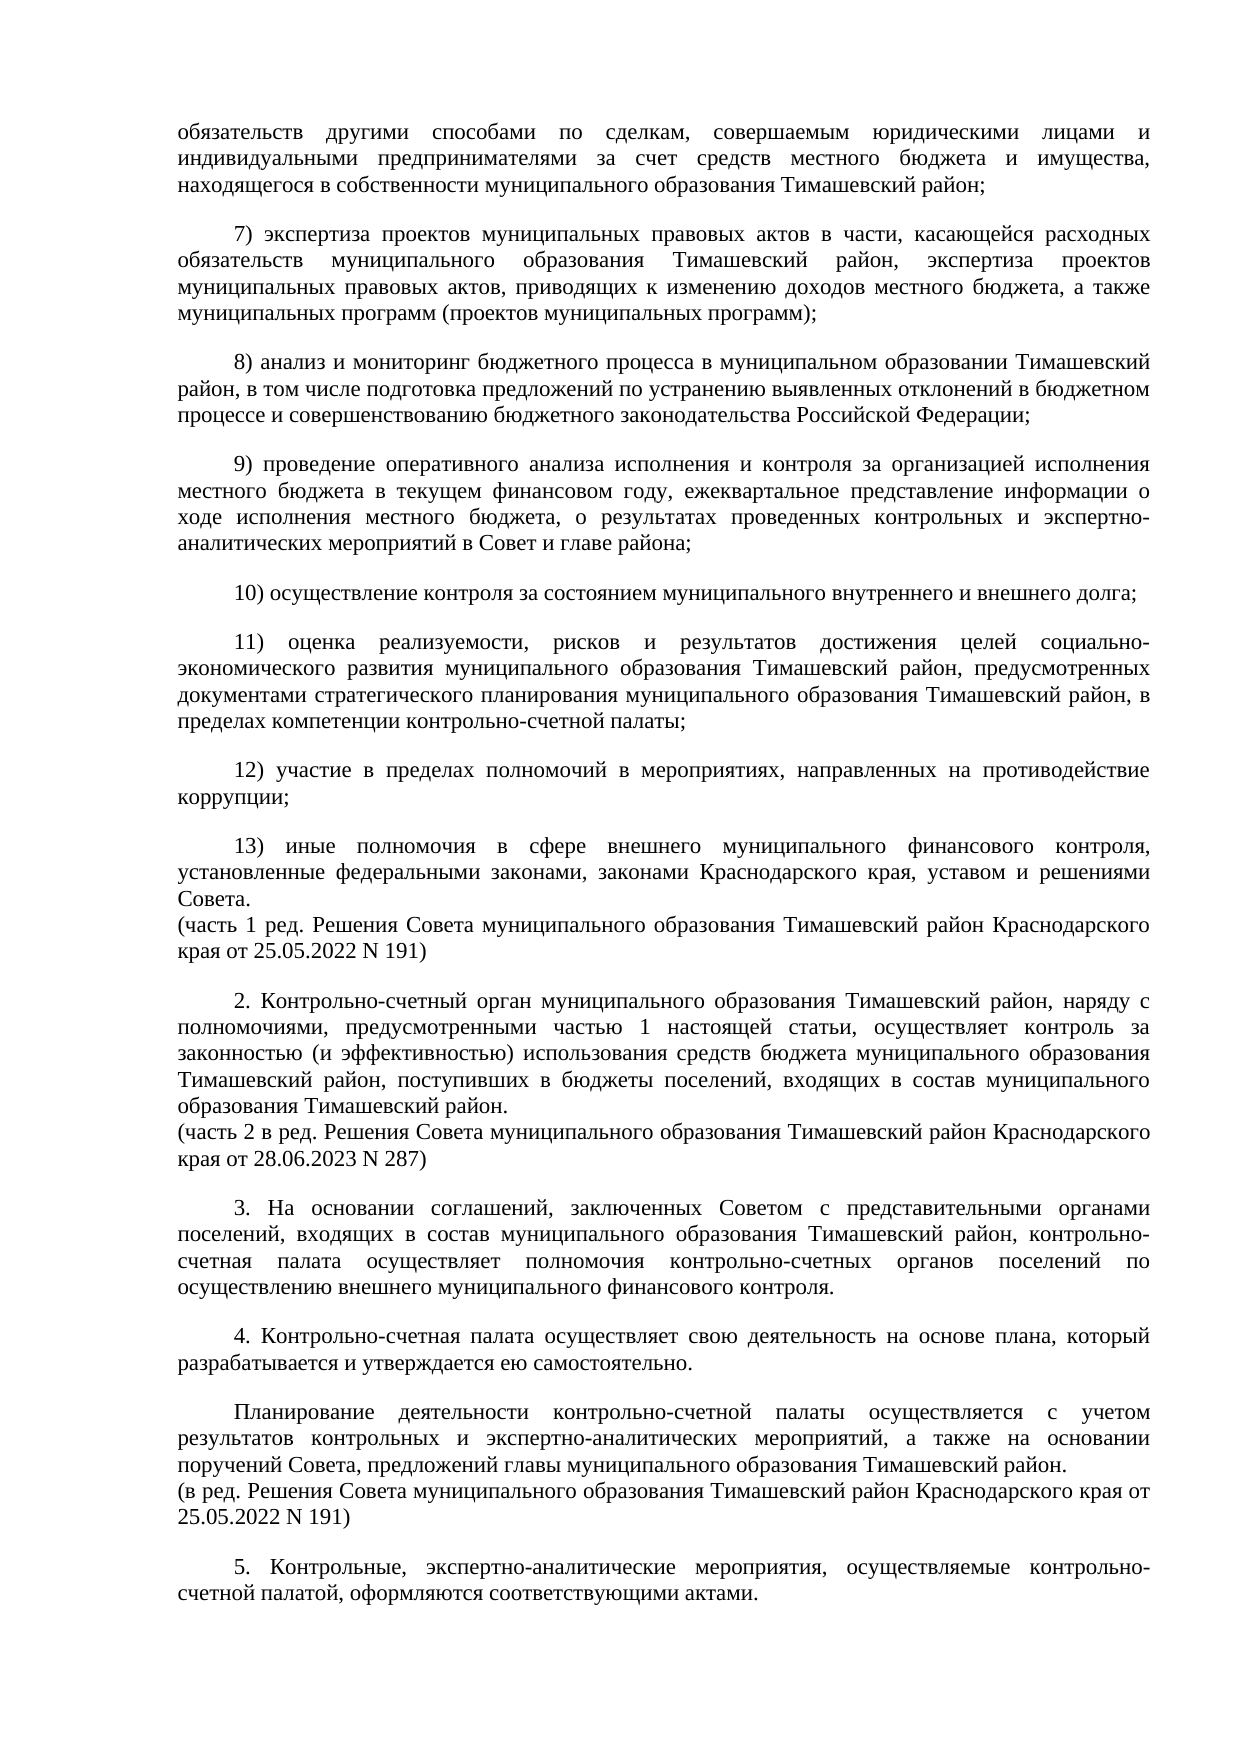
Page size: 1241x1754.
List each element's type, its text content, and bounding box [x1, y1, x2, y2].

text Планирование деятельности контрольно-счетной палаты осуществляется с учетом результатов контрольных и экспертно-аналитических мероприятий, а также на основании поручений Совета, предложений главы муниципального образования Тимашевский район. [177, 1398, 1152, 1477]
text 11) оценка реализуемости, рисков и результатов достижения целей социально-экономического развития муниципального образования Тимашевский район, предусмотренных документами стратегического планирования муниципального образования Тимашевский район, в пределах компетенции контрольно-счетной палаты; [177, 628, 1152, 733]
text (часть 1 ред. Решения Совета муниципального образования Тимашевский район Краснодарского края от 25.05.2022 N 191) [177, 911, 1152, 964]
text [177, 118, 1152, 197]
text 5. Контрольные, экспертно-аналитические мероприятия, осуществляемые контрольно-счетной палатой, оформляются соответствующими актами. [177, 1553, 1152, 1605]
text 8) анализ и мониторинг бюджетного процесса в муниципальном образовании Тимашевский район, в том числе подготовка предложений по устранению выявленных отклонений в бюджетном процессе и совершенствованию бюджетного законодательства Российской Федерации; [177, 348, 1152, 427]
text 9) проведение оперативного анализа исполнения и контроля за организацией исполнения местного бюджета в текущем финансовом году, ежеквартальное представление информации о ходе исполнения местного бюджета, о результатах проведенных контрольных и экспертно-аналитических мероприятий в Совет и главе района; [177, 450, 1152, 556]
text 13) иные полномочия в сфере внешнего муниципального финансового контроля, установленные федеральными законами, законами Краснодарского края, уставом и решениями Совета. [177, 832, 1152, 911]
text 12) участие в пределах полномочий в мероприятиях, направленных на противодействие коррупции; [177, 756, 1152, 809]
text (в ред. Решения Совета муниципального образования Тимашевский район Краснодарского края от 25.05.2022 N 191) [177, 1477, 1152, 1530]
text 3. На основании соглашений, заключенных Советом с представительными органами поселений, входящих в состав муниципального образования Тимашевский район, контрольно-счетная палата осуществляет полномочия контрольно-счетных органов поселений по осуществлению внешнего муниципального финансового контроля. [177, 1194, 1152, 1299]
text 4. Контрольно-счетная палата осуществляет свою деятельность на основе плана, который разрабатывается и утверждается ею самостоятельно. [177, 1322, 1152, 1375]
text (часть 2 в ред. Решения Совета муниципального образования Тимашевский район Краснодарского края от 28.06.2023 N 287) [177, 1118, 1152, 1171]
text 2. Контрольно-счетный орган муниципального образования Тимашевский район, наряду с полномочиями, предусмотренными частью 1 настоящей статьи, осуществляет контроль за законностью (и эффективностью) использования средств бюджета муниципального образования Тимашевский район, поступивших в бюджеты поселений, входящих в состав муниципального образования Тимашевский район. [177, 987, 1152, 1118]
text 10) осуществление контроля за состоянием муниципального внутреннего и внешнего долга; [177, 579, 1152, 605]
text 7) экспертиза проектов муниципальных правовых актов в части, касающейся расходных обязательств муниципального образования Тимашевский район, экспертиза проектов муниципальных правовых актов, приводящих к изменению доходов местного бюджета, а также муниципальных программ (проектов муниципальных программ); [177, 220, 1152, 326]
